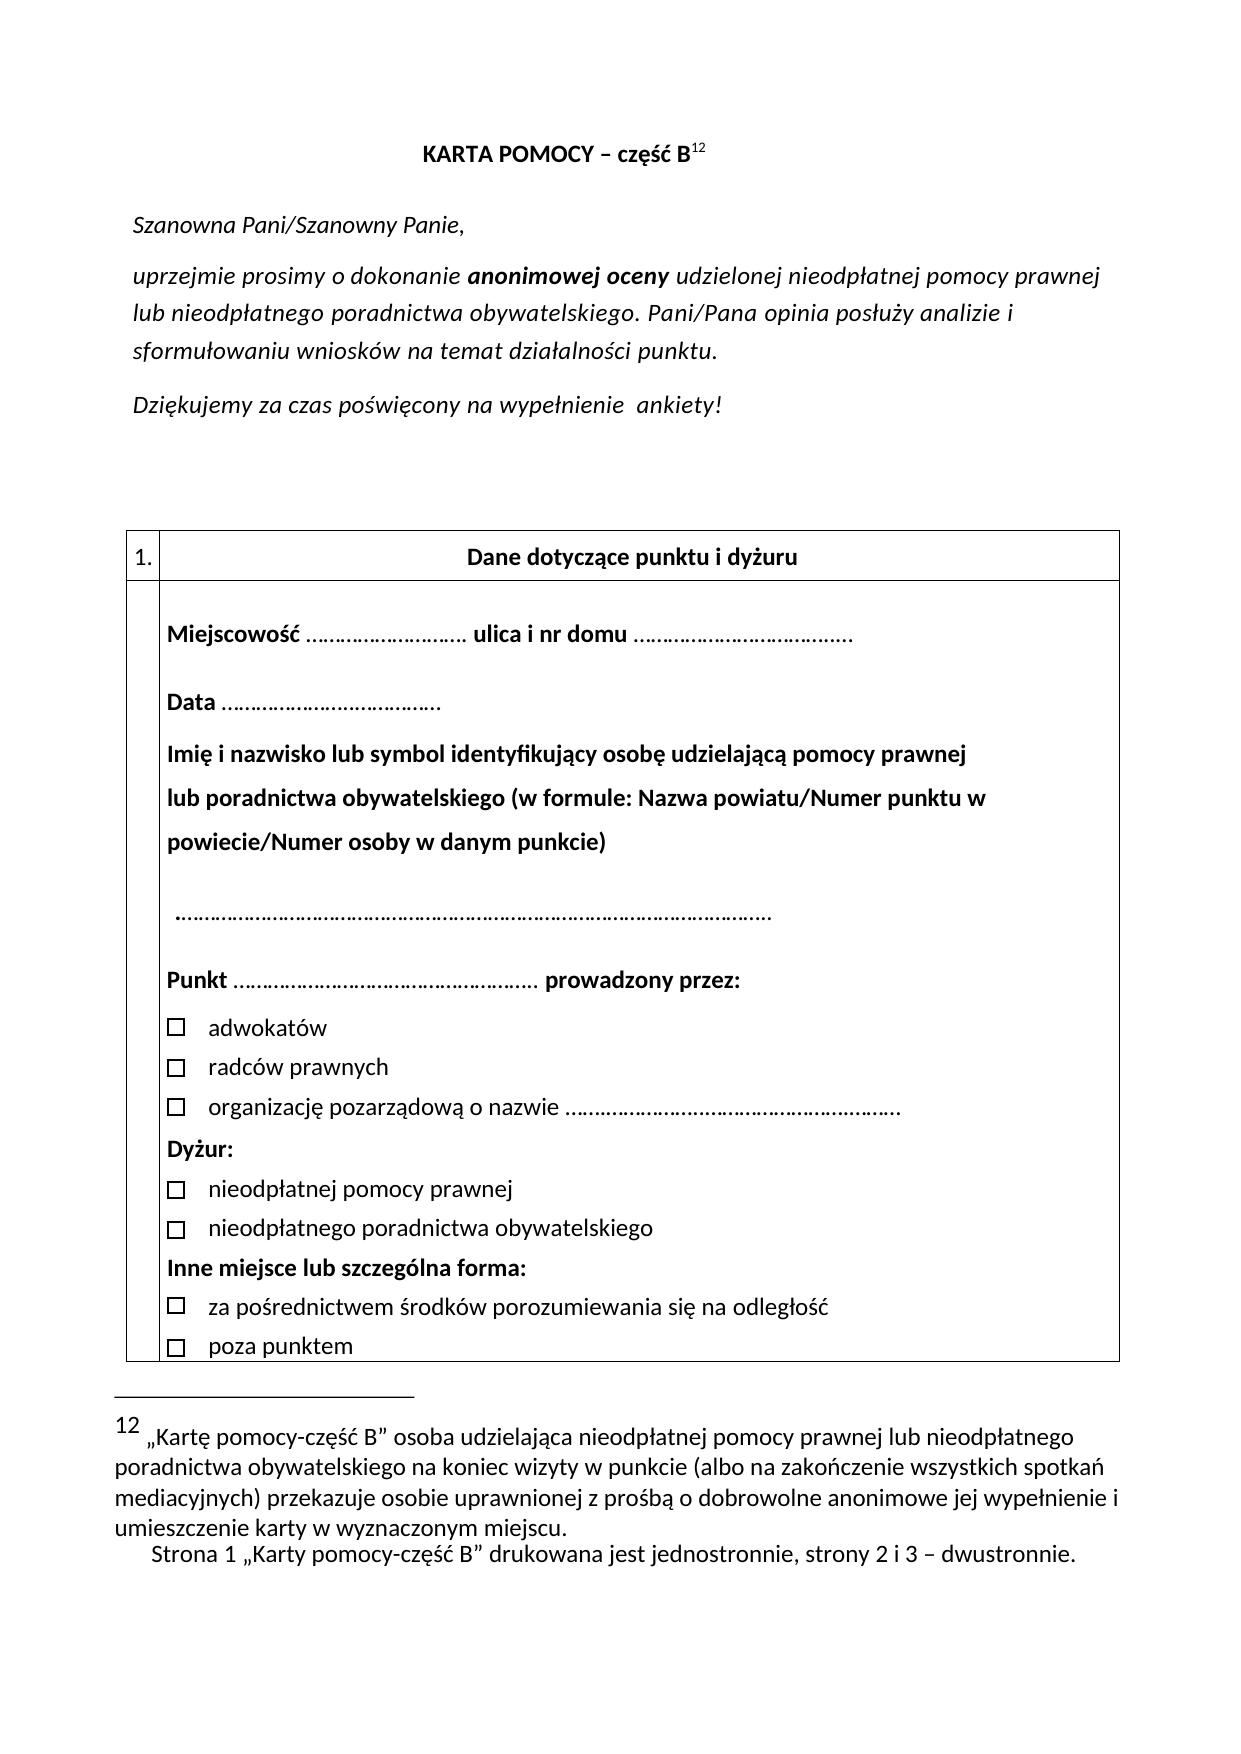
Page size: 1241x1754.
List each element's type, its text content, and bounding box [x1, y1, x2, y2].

text KARTA POMOCY – część B12 [423, 138, 1159, 169]
table_cell Miejscowość ………………………. ulica i nr domu ……………………………..… Data …………………..…………… Imię i nazwisko lub symbol identyfikujący osobę udzielającą pomocy prawnej lub poradnictwa obywatelskiego (w formule: Nazwa powiatu/Numer punktu w powiecie/Numer osoby w danym punkcie) .………………………………………………………………………………………….. Punkt …………………………………………….. prowadzony przez: adwokatów radców prawnych organizację pozarządową o nazwie …….……………..…………………….……… Dyżur: nieodpłatnej pomocy prawnej nieodpłatnego poradnictwa obywatelskiego Inne miejsce lub szczególna forma: za pośrednictwem środków porozumiewania się na odległość poza punktem [160, 581, 1119, 1361]
text Strona 1 „Karty pomocy-część B” drukowana jest jednostronnie, strony 2 i 3 – dwustronnie. [151, 1543, 1159, 1567]
table_cell [127, 581, 159, 1361]
text 12 „Kartę pomocy-część B” osoba udzielająca nieodpłatnej pomocy prawnej lub nieodpłatnego poradnictwa obywatelskiego na koniec wizyty w punkcie (albo na zakończenie wszystkich spotkań mediacyjnych) przekazuje osobie uprawnionej z prośbą o dobrowolne anonimowe jej wypełnienie i umieszczenie karty w wyznaczonym miejscu. [114, 1409, 1131, 1543]
subtitle Szanowna Pani/Szanowny Panie, [133, 209, 1159, 239]
text Dziękujemy za czas poświęcony na wypełnienie ankiety! [133, 389, 1159, 420]
table_header 1. [127, 531, 159, 580]
text uprzejmie prosimy o dokonanie anonimowej oceny udzielonej nieodpłatnej pomocy prawnej lub nieodpłatnego poradnictwa obywatelskiego. Pani/Pana opinia posłuży analizie i sformułowaniu wniosków na temat działalności punktu. [133, 260, 1111, 366]
table_header Dane dotyczące punktu i dyżuru [160, 531, 1119, 580]
